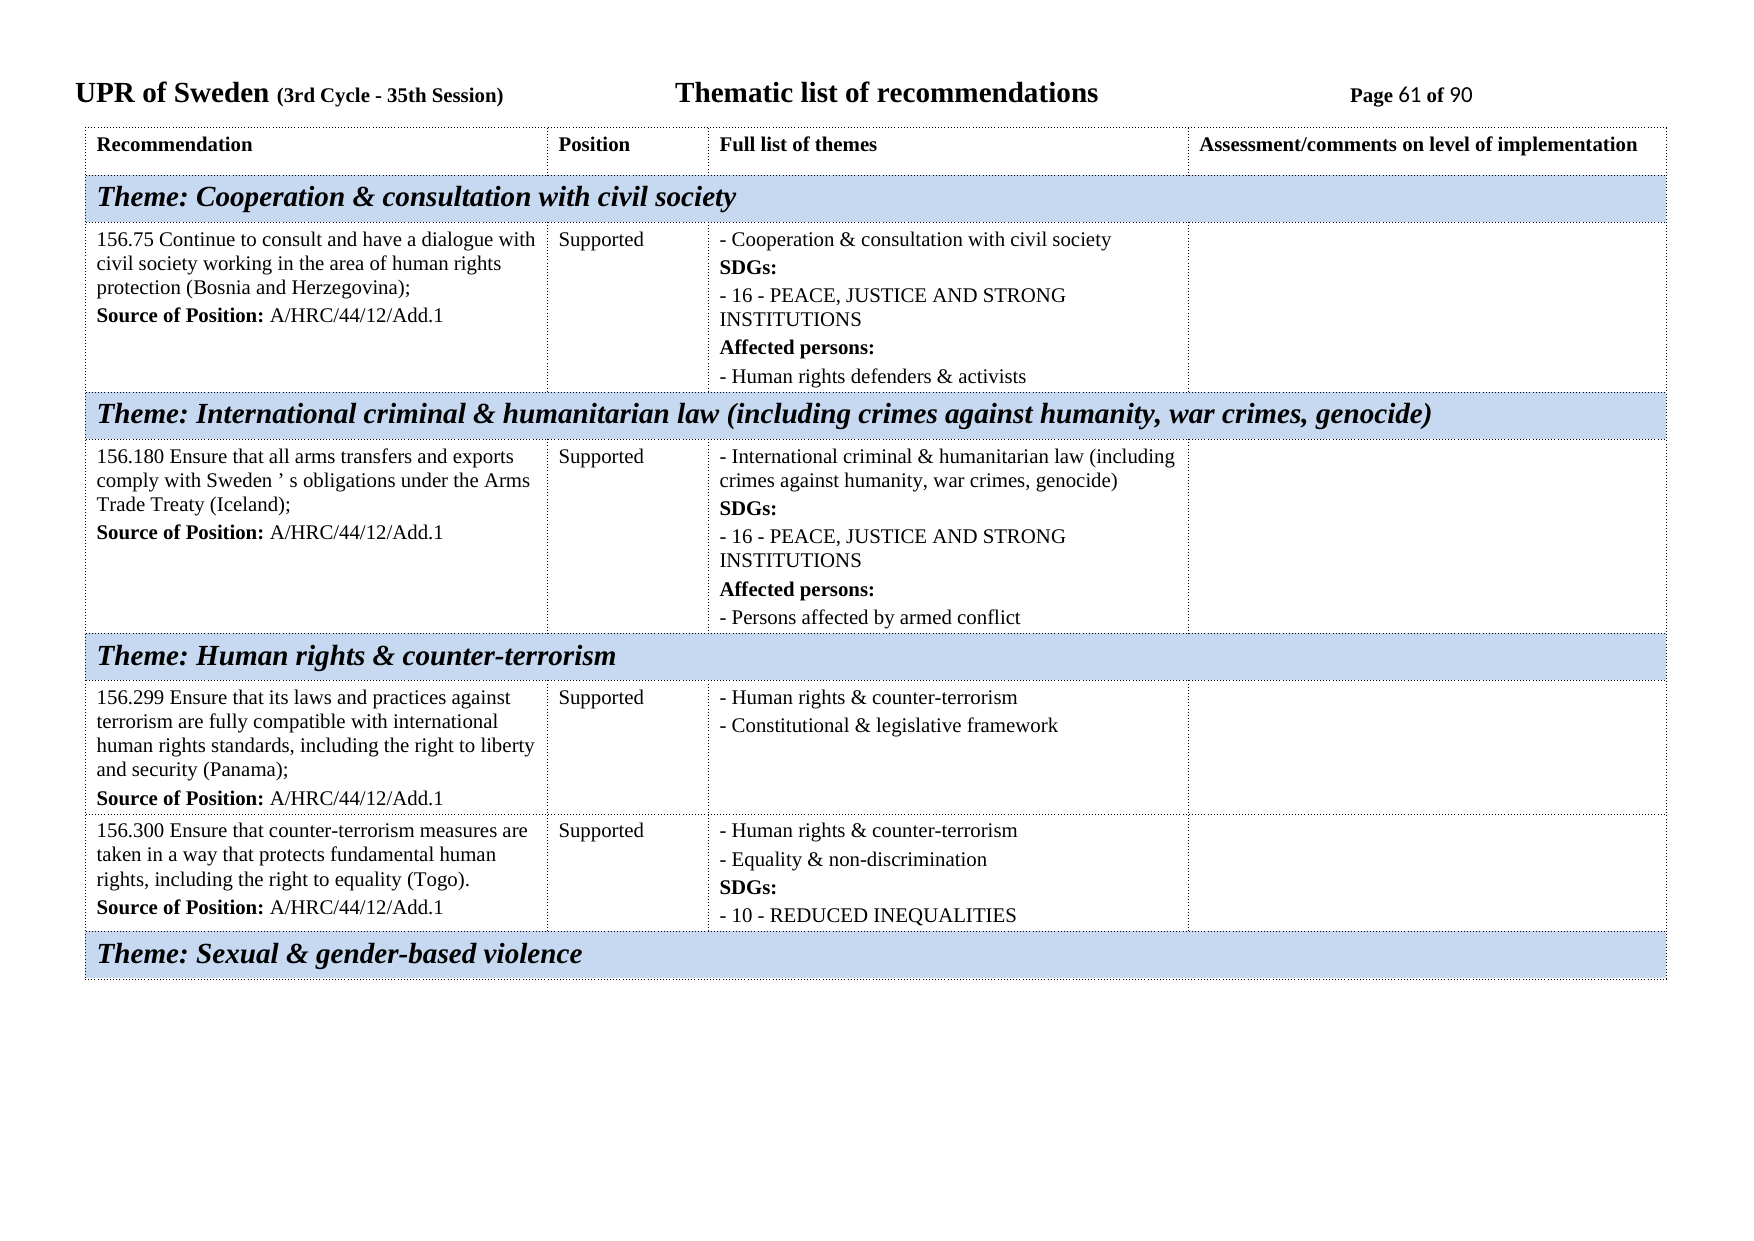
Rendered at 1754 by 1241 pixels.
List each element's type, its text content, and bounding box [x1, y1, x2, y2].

table_cell - Cooperation & consultation with civil society SDGs: - 16 - PEACE, JUSTICE AND STRONG INSTITUTIONS Affected persons: - Human rights defenders & activists [708, 222, 1188, 392]
table_header Position [547, 127, 708, 174]
table_cell - Human rights & counter-terrorism - Equality & non-discrimination SDGs: - 10 - REDUCED INEQUALITIES [708, 814, 1188, 931]
table_cell Theme: Cooperation & consultation with civil society [85, 175, 1666, 222]
table_cell [1188, 680, 1666, 814]
table_cell Theme: Sexual & gender-based violence [85, 931, 1666, 978]
table_cell Supported [547, 222, 708, 392]
table_header Recommendation [85, 127, 547, 174]
table_cell Supported [547, 814, 708, 931]
table_cell [1188, 814, 1666, 931]
table_cell 156.300 Ensure that counter-terrorism measures are taken in a way that protects fundamental human rights, including the right to equality (Togo). Source of Position: A/HRC/44/12/Add.1 [85, 814, 547, 931]
table_cell [1188, 439, 1666, 633]
table_header Full list of themes [708, 127, 1188, 174]
table_cell Theme: International criminal & humanitarian law (including crimes against humanity, war crimes, genocide) [85, 392, 1666, 439]
table_cell 156.299 Ensure that its laws and practices against terrorism are fully compatible with international human rights standards, including the right to liberty and security (Panama); Source of Position: A/HRC/44/12/Add.1 [85, 680, 547, 814]
table_cell [1188, 222, 1666, 392]
table_cell - International criminal & humanitarian law (including crimes against humanity, war crimes, genocide) SDGs: - 16 - PEACE, JUSTICE AND STRONG INSTITUTIONS Affected persons: - Persons affected by armed conflict [708, 439, 1188, 633]
table_cell Supported [547, 680, 708, 814]
table_cell 156.180 Ensure that all arms transfers and exports comply with Sweden ’ s obligations under the Arms Trade Treaty (Iceland); Source of Position: A/HRC/44/12/Add.1 [85, 439, 547, 633]
table_header Assessment/comments on level of implementation [1188, 127, 1666, 174]
table_cell - Human rights & counter-terrorism - Constitutional & legislative framework [708, 680, 1188, 814]
table_cell Theme: Human rights & counter-terrorism [85, 633, 1666, 680]
table_cell Supported [547, 439, 708, 633]
table_cell 156.75 Continue to consult and have a dialogue with civil society working in the area of human rights protection (Bosnia and Herzegovina); Source of Position: A/HRC/44/12/Add.1 [85, 222, 547, 392]
